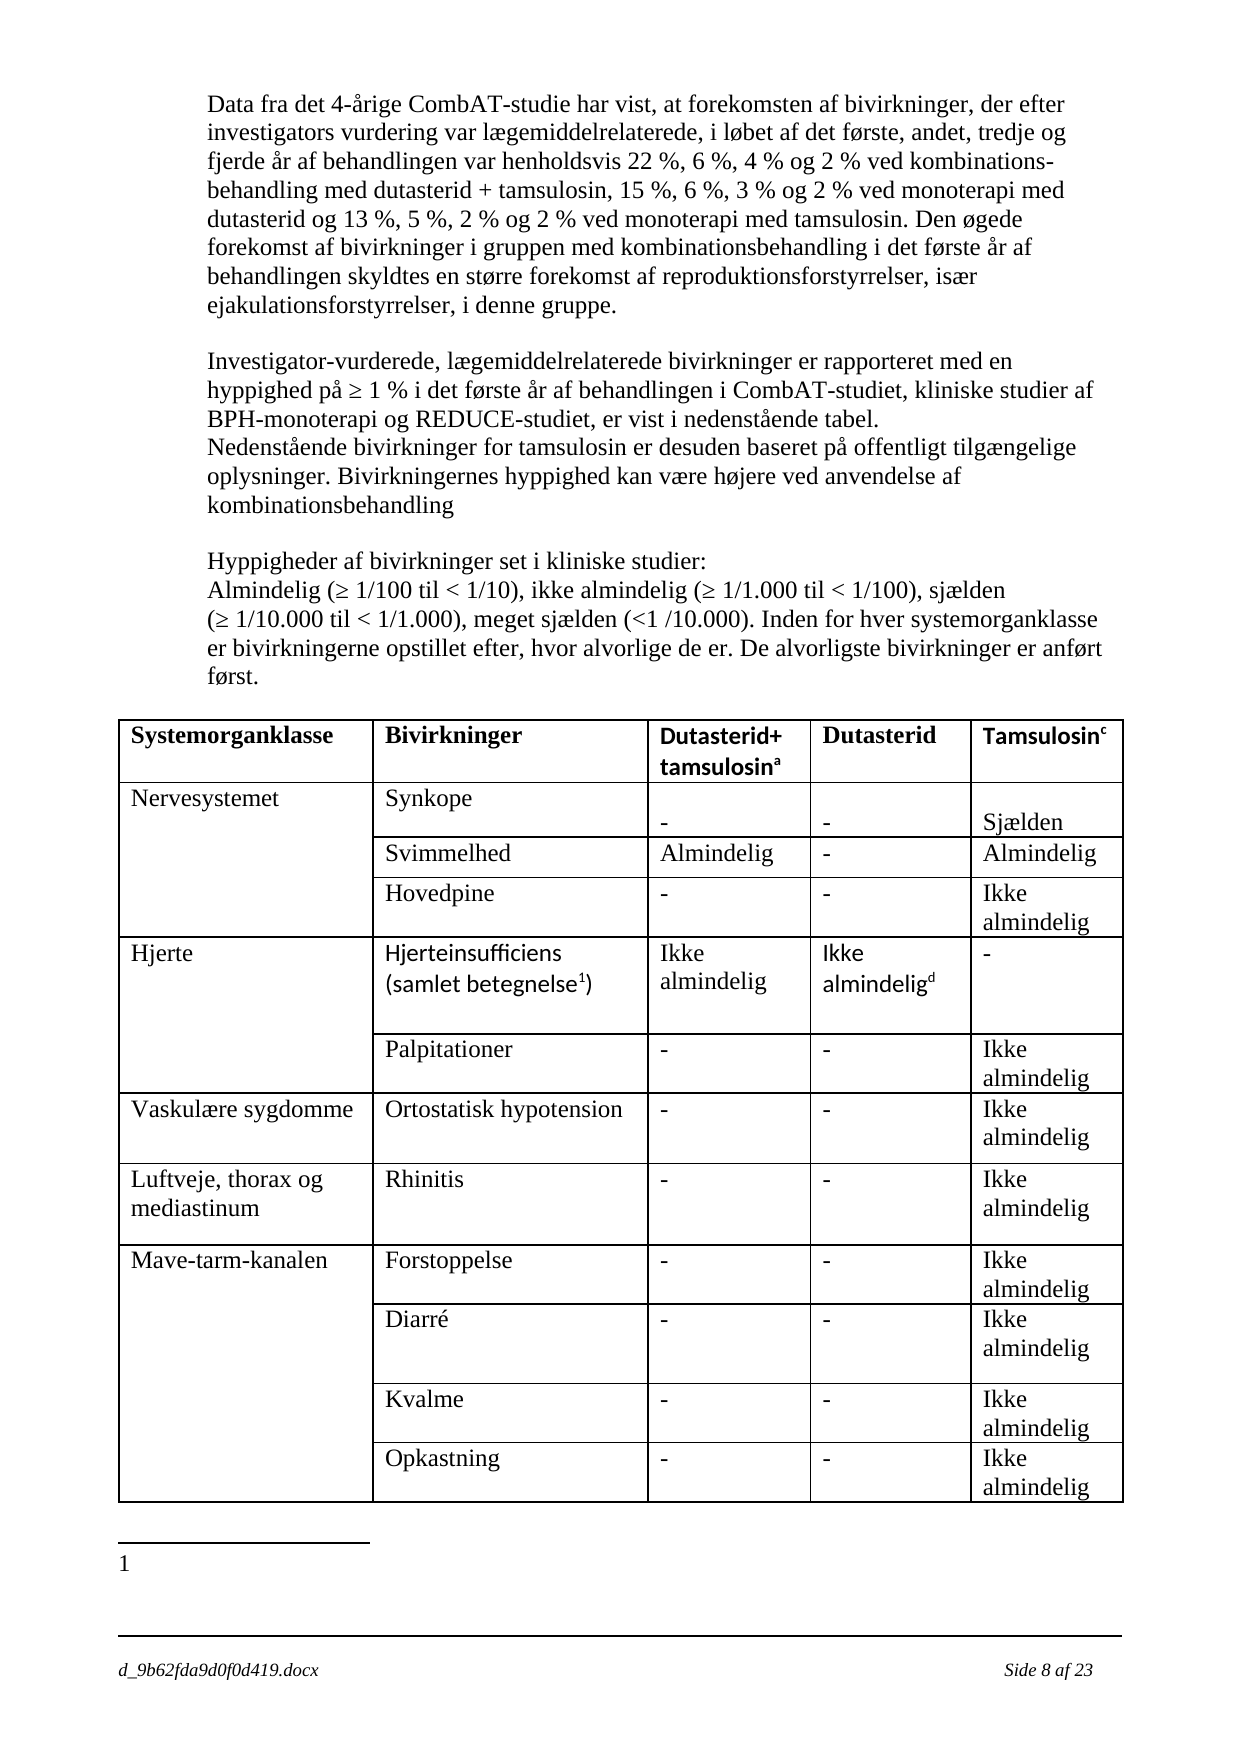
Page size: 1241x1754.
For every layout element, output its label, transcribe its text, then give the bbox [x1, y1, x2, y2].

table_cell - [649, 783, 810, 836]
table_cell Ikke almindelig [972, 1035, 1122, 1092]
table_cell Synkope [374, 783, 647, 836]
table_cell Ikke almindelig [972, 1443, 1122, 1501]
table_cell Almindelig [649, 838, 810, 877]
table_header Dutasterid [811, 721, 970, 782]
table_cell Sjælden [972, 783, 1122, 836]
table_cell - [649, 1035, 810, 1092]
table_cell Ikke almindelig [972, 878, 1122, 936]
table_cell - [649, 878, 810, 936]
table_cell - [811, 783, 970, 836]
table_cell - [649, 1094, 810, 1162]
table_cell Forstoppelse [374, 1246, 647, 1303]
table_cell - [649, 1384, 810, 1442]
table_cell Luftveje, thorax og mediastinum [120, 1164, 372, 1244]
table_cell - [649, 1246, 810, 1303]
table_cell Ikke almindeligd [811, 938, 970, 1033]
table_cell Ikke almindelig [972, 1094, 1122, 1162]
table_cell Hjerteinsufficiens (samlet betegnelse) [374, 938, 647, 1033]
table_cell Ikke almindelig [972, 1246, 1122, 1303]
table_cell Ikke almindelig [649, 938, 810, 1033]
table_cell Kvalme [374, 1384, 647, 1442]
table_cell Ikke almindelig [972, 1305, 1122, 1383]
table_cell Vaskulære sygdomme [120, 1094, 372, 1162]
text Investigator-vurderede, lægemiddelrelaterede bivirkninger er rapporteret med en hyppighed på ≥ 1 % i det første år af behandlingen i CombAT-studiet, kliniske studier af BPH-monoterapi og REDUCE-studiet, er vist i nedenstående tabel. [207, 346, 1104, 432]
table_cell - [811, 1094, 970, 1162]
table_cell - [811, 1384, 970, 1442]
table_cell Diarré [374, 1305, 647, 1383]
table_header Dutasterid+ tamsulosina [649, 721, 810, 782]
table_cell Mave-tarm-kanalen [120, 1246, 372, 1501]
table_cell Svimmelhed [374, 838, 647, 877]
table_cell - [811, 1035, 970, 1092]
table_cell Nervesystemet [120, 783, 372, 936]
text Almindelig (≥ 1/100 til < 1/10), ikke almindelig (≥ 1/1.000 til < 1/100), sjælden (≥ 1/10.000 til < 1/1.000), meget sjælden (<1 /10.000). Inden for hver systemorganklasse er bivirkningerne opstillet efter, hvor alvorlige de er. De alvorligste bivirkninger er anført først. [207, 575, 1118, 690]
table_header Tamsulosinc [972, 721, 1122, 782]
table_cell Almindelig [972, 838, 1122, 877]
text Data fra det 4-årige CombAT-studie har vist, at forekomsten af bivirkninger, der efter investigators vurdering var lægemiddelrelaterede, i løbet af det første, andet, tredje og fjerde år af behandlingen var henholdsvis 22 %, 6 %, 4 % og 2 % ved kombinationsbehandling med dutasterid + tamsulosin, 15 %, 6 %, 3 % og 2 % ved monoterapi med dutasterid og 13 %, 5 %, 2 % og 2 % ved monoterapi med tamsulosin. Den øgede forekomst af bivirkninger i gruppen med kombinationsbehandling i det første år af behandlingen skyldtes en større forekomst af reproduktionsforstyrrelser, især ejakulationsforstyrrelser, i denne gruppe. [207, 89, 1118, 319]
table_cell - [811, 1443, 970, 1501]
table_cell - [811, 1246, 970, 1303]
table_cell Opkastning [374, 1443, 647, 1501]
table_cell - [811, 1305, 970, 1383]
table_cell - [649, 1443, 810, 1501]
table_cell - [649, 1305, 810, 1383]
table_cell - [972, 938, 1122, 1033]
table_cell Hovedpine [374, 878, 647, 936]
table_cell Ikke almindelig [972, 1164, 1122, 1244]
table_header Systemorganklasse [120, 721, 372, 782]
table_cell - [811, 1164, 970, 1244]
table_cell - [649, 1164, 810, 1244]
table_header Bivirkninger [374, 721, 647, 782]
table_cell - [811, 878, 970, 936]
table_cell - [811, 838, 970, 877]
table_cell Ortostatisk hypotension [374, 1094, 647, 1162]
table_cell Ikke almindelig [972, 1384, 1122, 1442]
table_cell Hjerte [120, 938, 372, 1092]
table_cell Palpitationer [374, 1035, 647, 1092]
text Nedenstående bivirkninger for tamsulosin er desuden baseret på offentligt tilgængelige oplysninger. Bivirkningernes hyppighed kan være højere ved anvendelse af kombinationsbehandling [207, 432, 1118, 519]
text Hyppigheder af bivirkninger set i kliniske studier: [207, 546, 1118, 575]
table_cell Rhinitis [374, 1164, 647, 1244]
